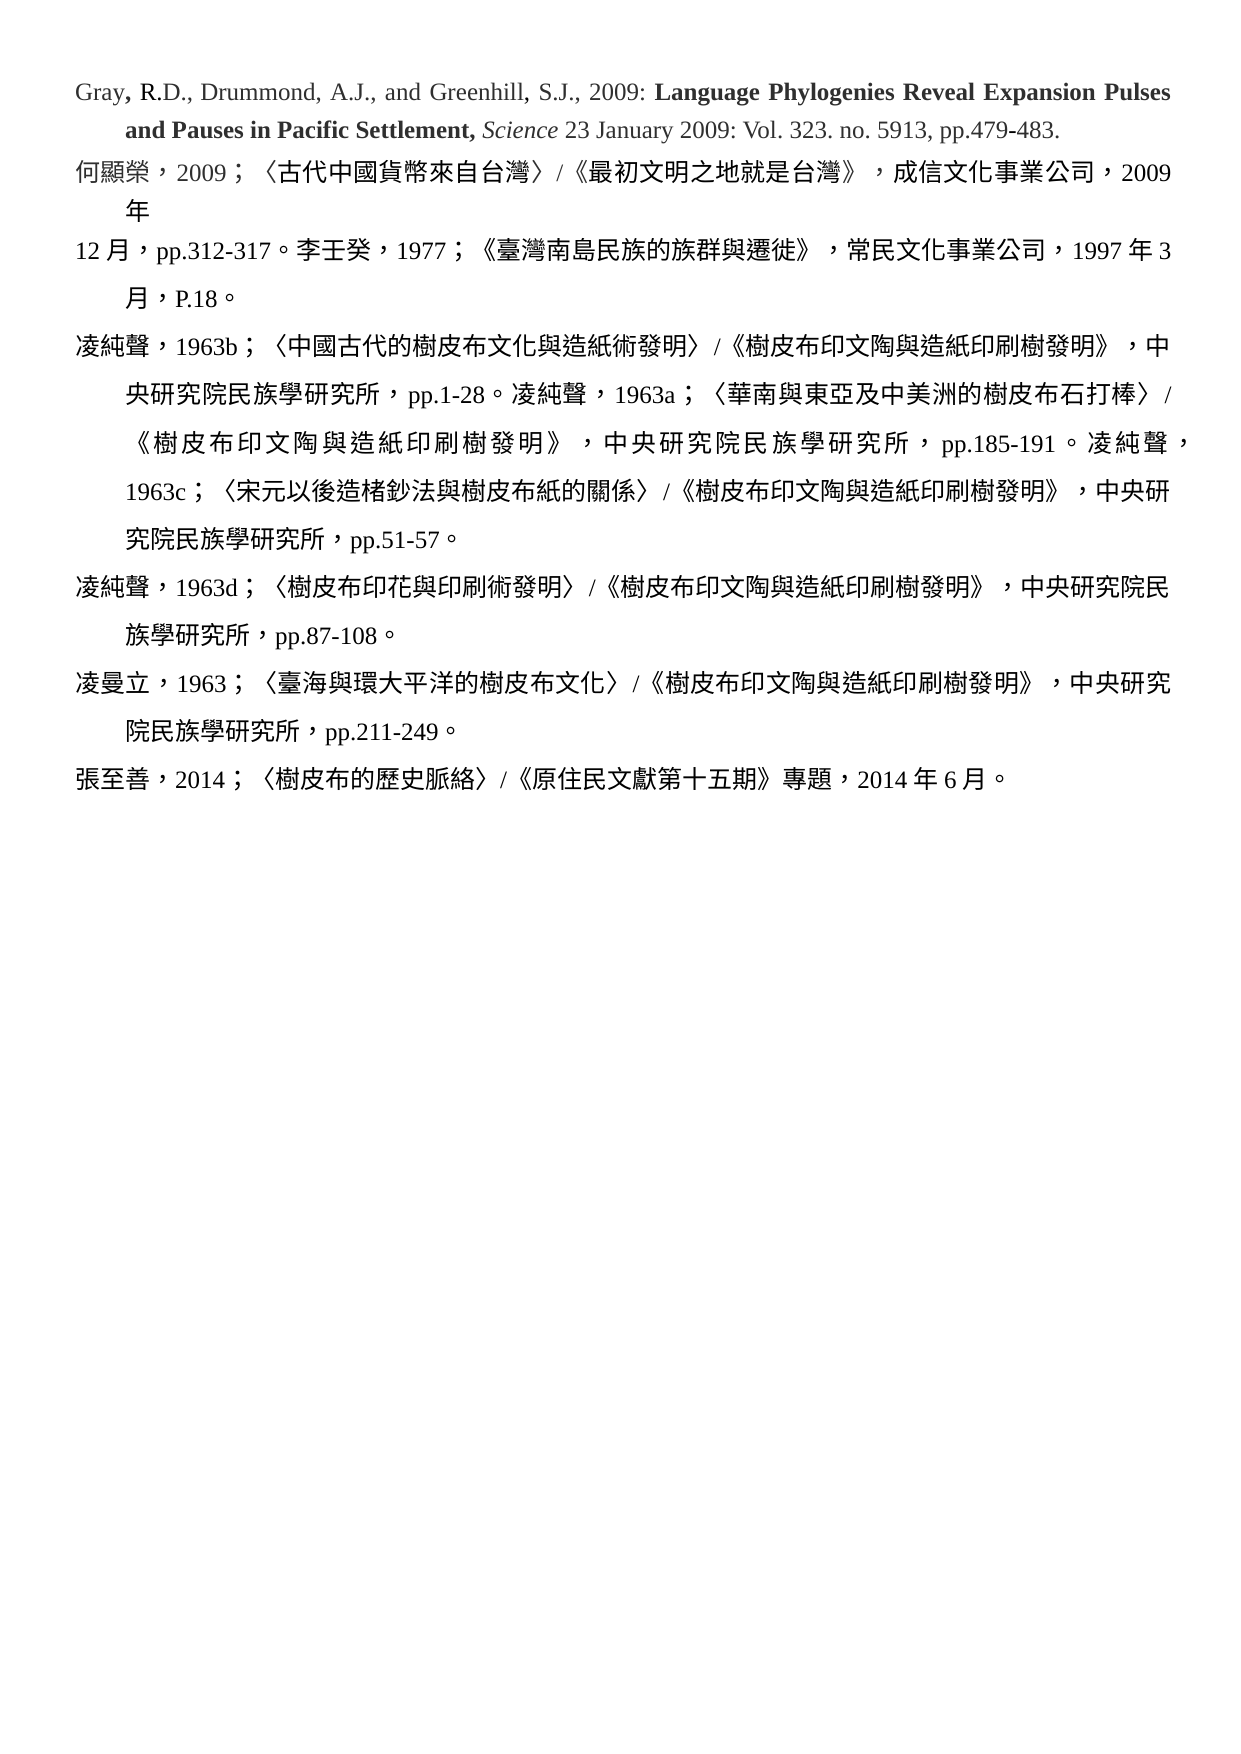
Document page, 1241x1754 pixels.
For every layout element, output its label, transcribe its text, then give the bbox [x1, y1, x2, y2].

text 凌純聲，1963b；〈中國古代的樹皮布文化與造紙術發明〉/《樹皮布印文陶與造紙印刷樹發明》，中央研究院民族學研究所，pp.1-28。凌純聲，1963a；〈華南與東亞及中美洲的樹皮布石打棒〉/《樹皮布印文陶與造紙印刷樹發明》，中央研究院民族學研究所，pp.185-191。凌純聲，1963c；〈宋元以後造楮鈔法與樹皮布紙的關係〉/《樹皮布印文陶與造紙印刷樹發明》，中央研究院民族學研究所，pp.51-57。 [75, 327, 1172, 556]
text 張至善，2014；〈樹皮布的歷史脈絡〉/《原住民文獻第十五期》專題，2014 年 6 月。 [75, 760, 1172, 796]
text 凌曼立，1963；〈臺海與環大平洋的樹皮布文化〉/《樹皮布印文陶與造紙印刷樹發明》，中央研究院民族學研究所，pp.211-249。 [75, 664, 1172, 748]
text Gray, R.D., Drummond, A.J., and Greenhill, S.J., 2009: Language Phylogenies Reveal Expansion Pulses and Pauses in Pacific Settlement, Science 23 January 2009: Vol. 323. no. 5913, pp.479-483. [75, 77, 1172, 144]
text 何顯榮，2009；〈古代中國貨幣來自台灣〉/《最初文明之地就是台灣》，成信文化事業公司，2009 年 [75, 152, 1172, 228]
text 凌純聲，1963d；〈樹皮布印花與印刷術發明〉/《樹皮布印文陶與造紙印刷樹發明》，中央研究院民族學研究所，pp.87-108。 [75, 567, 1172, 652]
text 12 月，pp.312-317。李壬癸，1977；《臺灣南島民族的族群與遷徙》，常民文化事業公司，1997 年 3 月，P.18。 [75, 231, 1172, 315]
